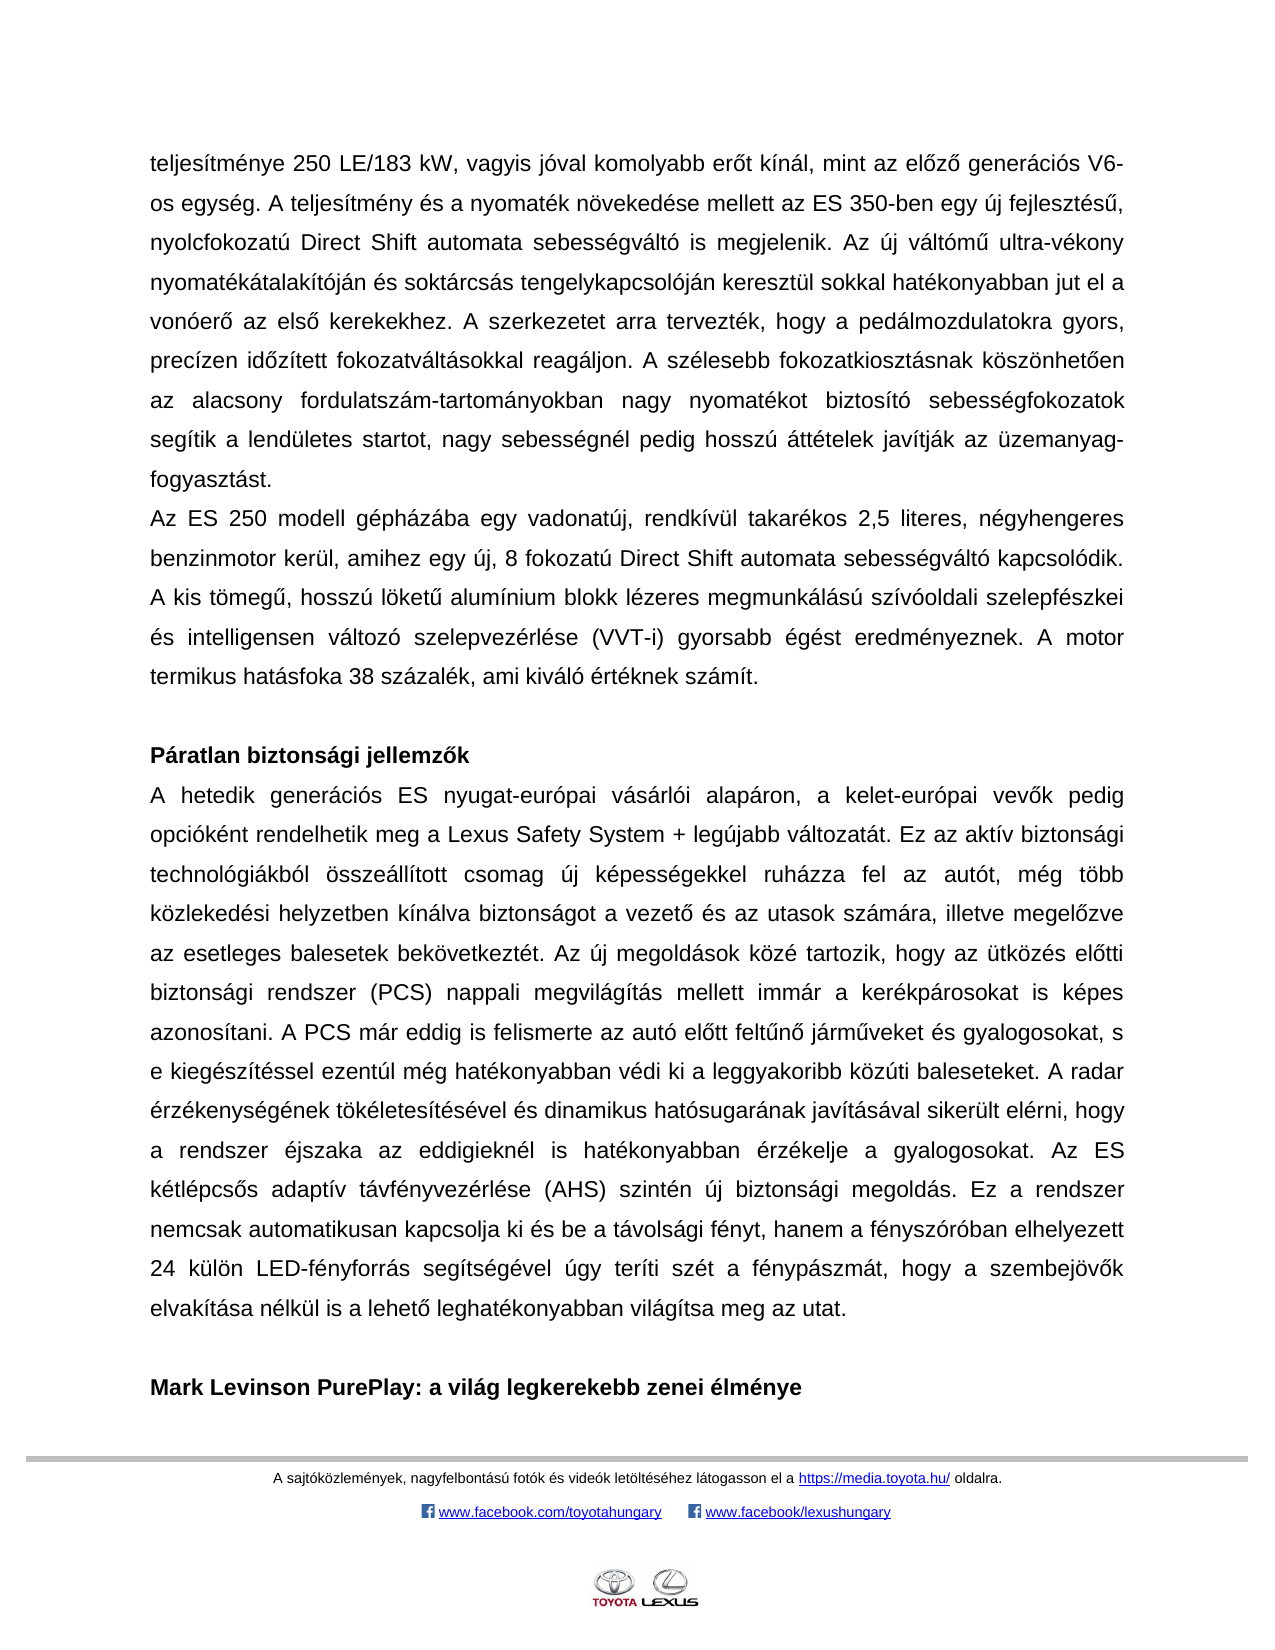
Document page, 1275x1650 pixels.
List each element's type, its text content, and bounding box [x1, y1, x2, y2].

picture [421, 1504, 435, 1518]
text Mark Levinson PurePlay: a világ legkerekebb zenei élménye [150, 1374, 1125, 1400]
picture [590, 1564, 699, 1608]
text Páratlan biztonsági jellemzők [150, 742, 1125, 768]
text Az ES 250 modell gépházába egy vadonatúj, rendkívül takarékos 2,5 literes, négyhengeres benzinmotor kerül, amihez egy új, 8 fokozatú Direct Shift automata sebességváltó kapcsolódik. A kis tömegű, hosszú löketű alumínium blokk lézeres megmunkálású szívóoldali szelepfészkei és intelligensen változó szelepvezérlése (VVT-i) gyorsabb égést eredményeznek. A motor termikus hatásfoka 38 százalék, ami kiváló értéknek számít. [150, 505, 1125, 689]
text A hetedik generációs ES nyugat-európai vásárlói alapáron, a kelet-európai vevők pedig opcióként rendelhetik meg a Lexus Safety System + legújabb változatát. Ez az aktív biztonsági technológiákból összeállított csomag új képességekkel ruházza fel az autót, még több közlekedési helyzetben kínálva biztonságot a vezető és az utasok számára, illetve megelőzve az esetleges balesetek bekövetkeztét. Az új megoldások közé tartozik, hogy az ütközés előtti biztonsági rendszer (PCS) nappali megvilágítás mellett immár a kerékpárosokat is képes azonosítani. A PCS már eddig is felismerte az autó előtt feltűnő járműveket és gyalogosokat, s e kiegészítéssel ezentúl még hatékonyabban védi ki a leggyakoribb közúti baleseteket. A radar érzékenységének tökéletesítésével és dinamikus hatósugarának javításával sikerült elérni, hogy a rendszer éjszaka az eddigieknél is hatékonyabban érzékelje a gyalogosokat. Az ES kétlépcsős adaptív távfényvezérlése (AHS) szintén új biztonsági megoldás. Ez a rendszer nemcsak automatikusan kapcsolja ki és be a távolsági fényt, hanem a fényszóróban elhelyezett 24 külön LED-fényforrás segítségével úgy teríti szét a fénypászmát, hogy a szembejövők elvakítása nélkül is a lehető leghatékonyabban világítsa meg az utat. [150, 782, 1125, 1321]
picture [688, 1504, 702, 1518]
